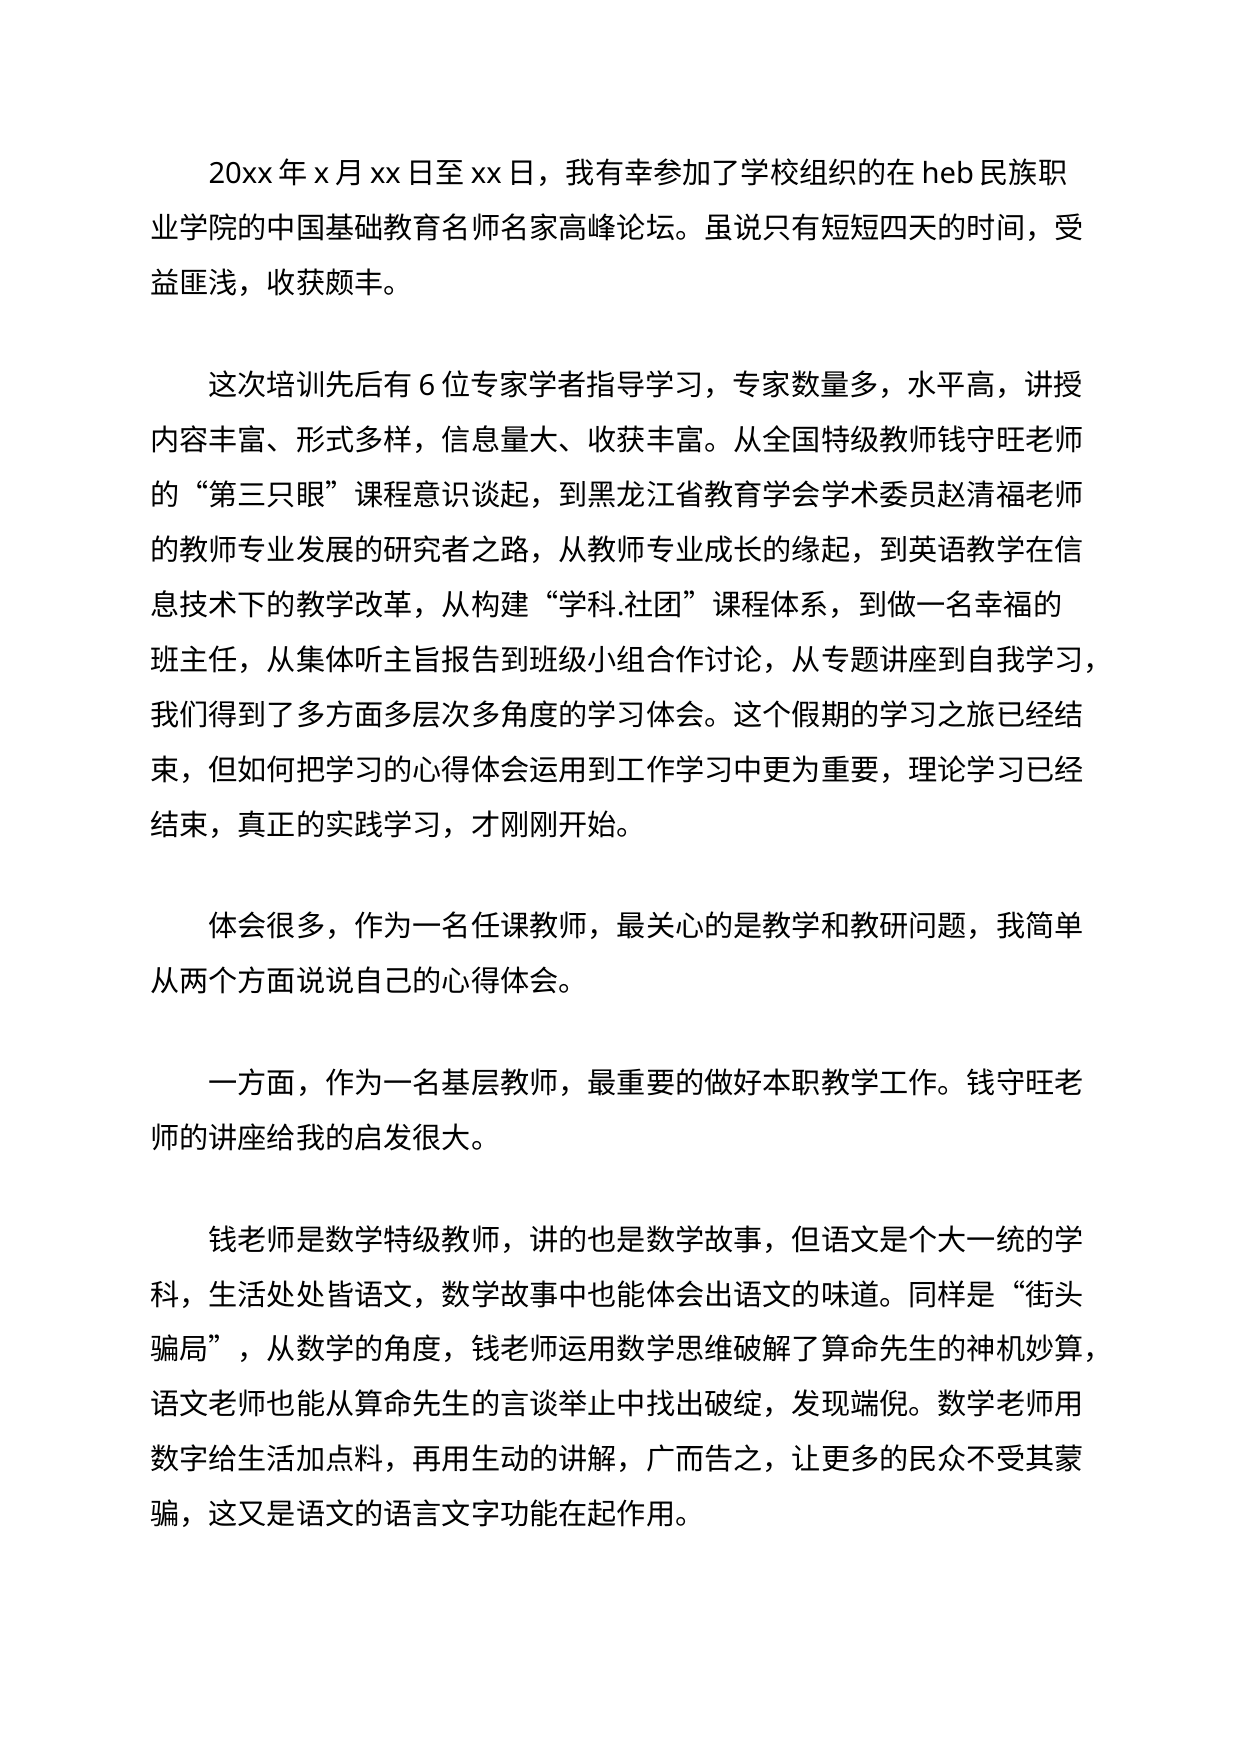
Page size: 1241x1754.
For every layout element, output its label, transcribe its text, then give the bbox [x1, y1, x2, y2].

text 钱老师是数学特级教师，讲的也是数学故事，但语文是个大一统的学科，生活处处皆语文，数学故事中也能体会出语文的味道。同样是“街头骗局”，从数学的角度，钱老师运用数学思维破解了算命先生的神机妙算，语文老师也能从算命先生的言谈举止中找出破绽，发现端倪。数学老师用数字给生活加点料，再用生动的讲解，广而告之，让更多的民众不受其蒙骗，这又是语文的语言文字功能在起作用。 [150, 1216, 1090, 1533]
text 20xx年x月xx日至xx日，我有幸参加了学校组织的在heb民族职业学院的中国基础教育名师名家高峰论坛。虽说只有短短四天的时间，受益匪浅，收获颇丰。 [150, 150, 1090, 302]
text 这次培训先后有6位专家学者指导学习，专家数量多，水平高，讲授内容丰富、形式多样，信息量大、收获丰富。从全国特级教师钱守旺老师的“第三只眼”课程意识谈起，到黑龙江省教育学会学术委员赵清福老师的教师专业发展的研究者之路，从教师专业成长的缘起，到英语教学在信息技术下的教学改革，从构建“学科.社团”课程体系，到做一名幸福的班主任，从集体听主旨报告到班级小组合作讨论，从专题讲座到自我学习，我们得到了多方面多层次多角度的学习体会。这个假期的学习之旅已经结束，但如何把学习的心得体会运用到工作学习中更为重要，理论学习已经结束，真正的实践学习，才刚刚开始。 [150, 362, 1090, 843]
text 体会很多，作为一名任课教师，最关心的是教学和教研问题，我简单从两个方面说说自己的心得体会。 [150, 903, 1090, 1000]
text 一方面，作为一名基层教师，最重要的做好本职教学工作。钱守旺老师的讲座给我的启发很大。 [150, 1059, 1090, 1157]
